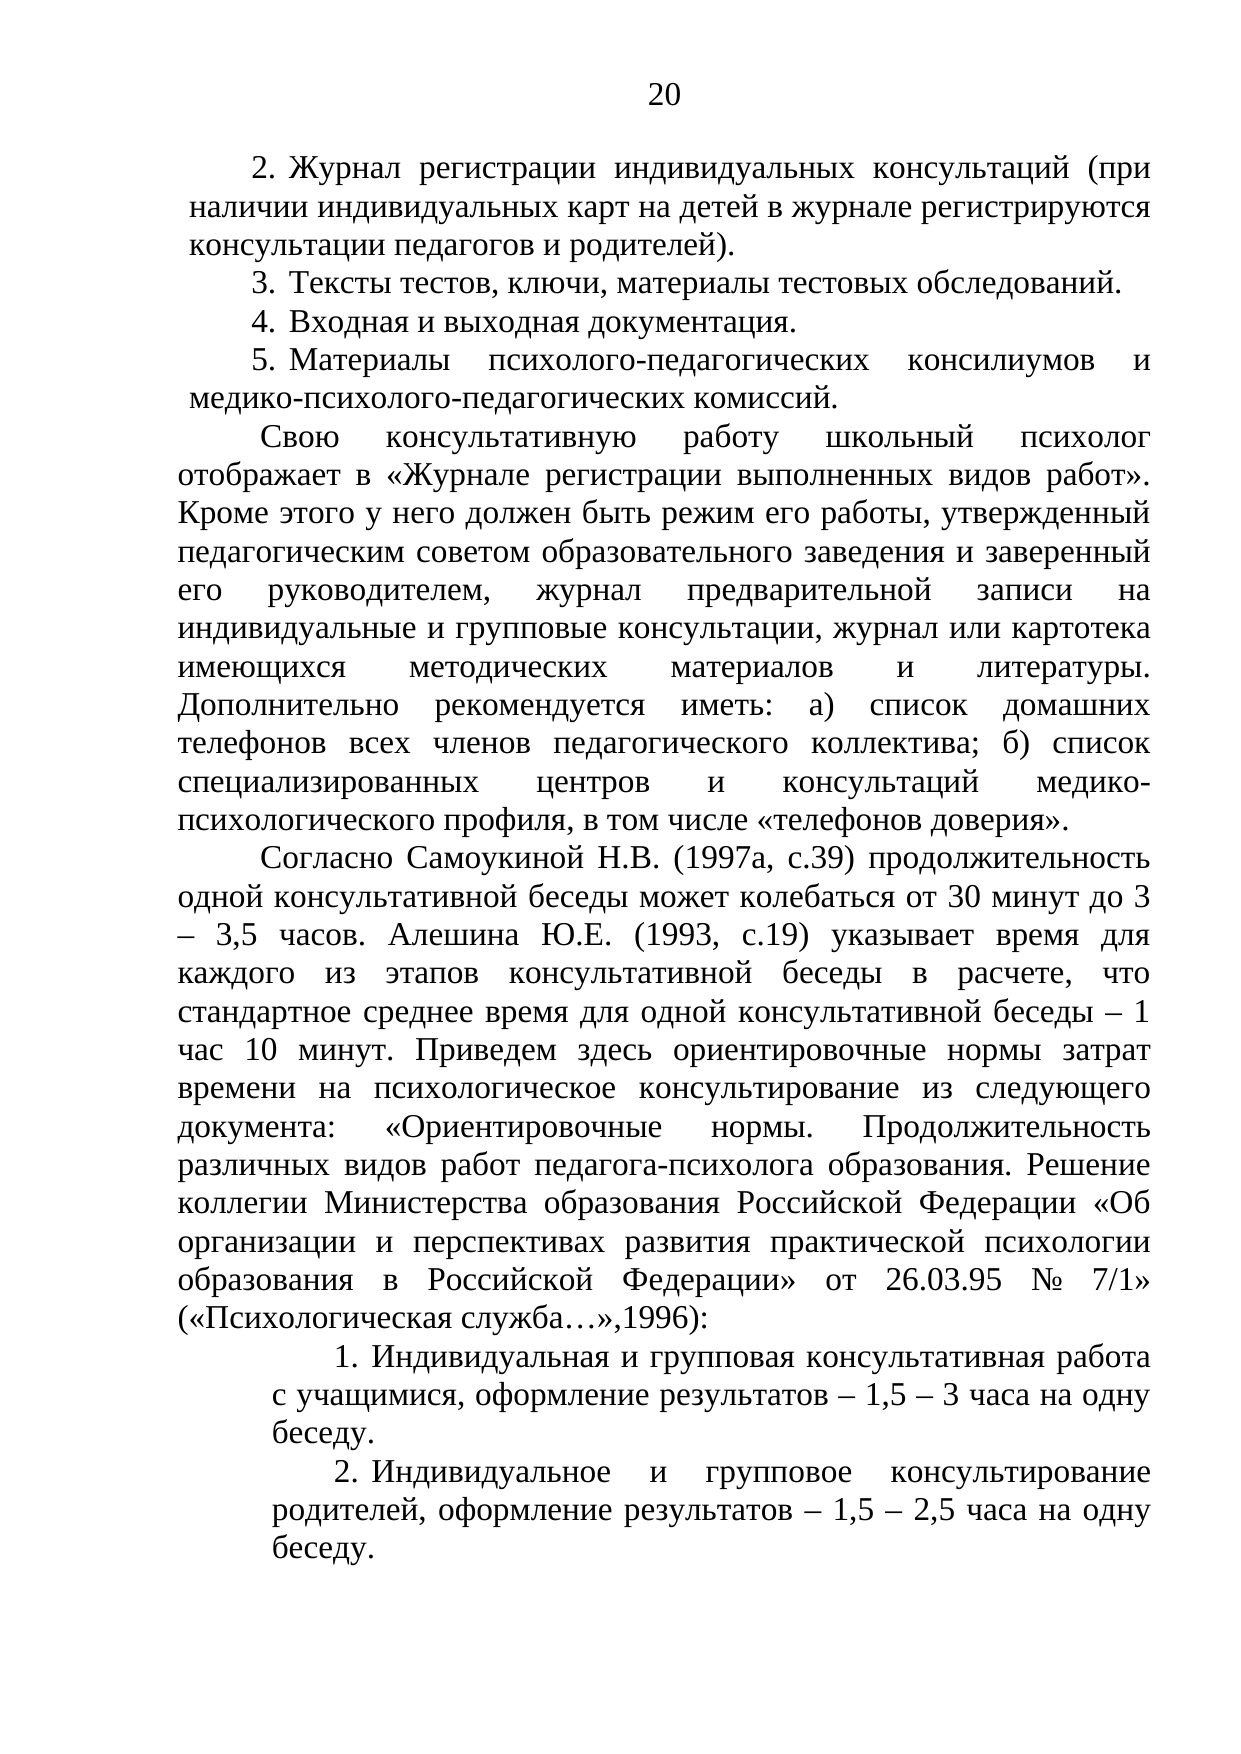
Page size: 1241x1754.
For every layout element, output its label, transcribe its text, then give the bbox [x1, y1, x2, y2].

list Входная и выходная документация. [189, 301, 1152, 339]
list Материалы психолого-педагогических консилиумов и медико-психолого-педагогических комиссий. [189, 339, 1152, 416]
list Индивидуальная и групповая консультативная работа с учащимися, оформление результатов – 1,5 – 3 часа на одну беседу. [272, 1336, 1152, 1451]
list Тексты тестов, ключи, материалы тестовых обследований. [189, 263, 1152, 301]
text Свою консультативную работу школьный психолог отображает в «Журнале регистрации выполненных видов работ». Кроме этого у него должен быть режим его работы, утвержденный педагогическим советом образовательного заведения и заверенный его руководителем, журнал предварительной записи на индивидуальные и групповые консультации, журнал или картотека имеющихся методических материалов и литературы. Дополнительно рекомендуется иметь: а) список домашних телефонов всех членов педагогического коллектива; б) список специализированных центров и консультаций медико-психологического профиля, в том числе «телефонов доверия». [177, 416, 1152, 838]
list Журнал регистрации индивидуальных консультаций (при наличии индивидуальных карт на детей в журнале регистрируются консультации педагогов и родителей). [189, 148, 1152, 263]
list Индивидуальное и групповое консультирование родителей, оформление результатов – 1,5 – 2,5 часа на одну беседу. [272, 1451, 1152, 1566]
text Согласно Самоукиной Н.В. (1997а, с.39) продолжительность одной консультативной беседы может колебаться от 30 минут до 3 – 3,5 часов. Алешина Ю.Е. (1993, с.19) указывает время для каждого из этапов консультативной беседы в расчете, что стандартное среднее время для одной консультативной беседы – 1 час 10 минут. Приведем здесь ориентировочные нормы затрат времени на психологическое консультирование из следующего документа: «Ориентировочные нормы. Продолжительность различных видов работ педагога-психолога образования. Решение коллегии Министерства образования Российской Федерации «Об организации и перспективах развития практической психологии образования в Российской Федерации» от 26.03.95 № 7/1» («Психологическая служба…»,1996): [177, 838, 1152, 1336]
